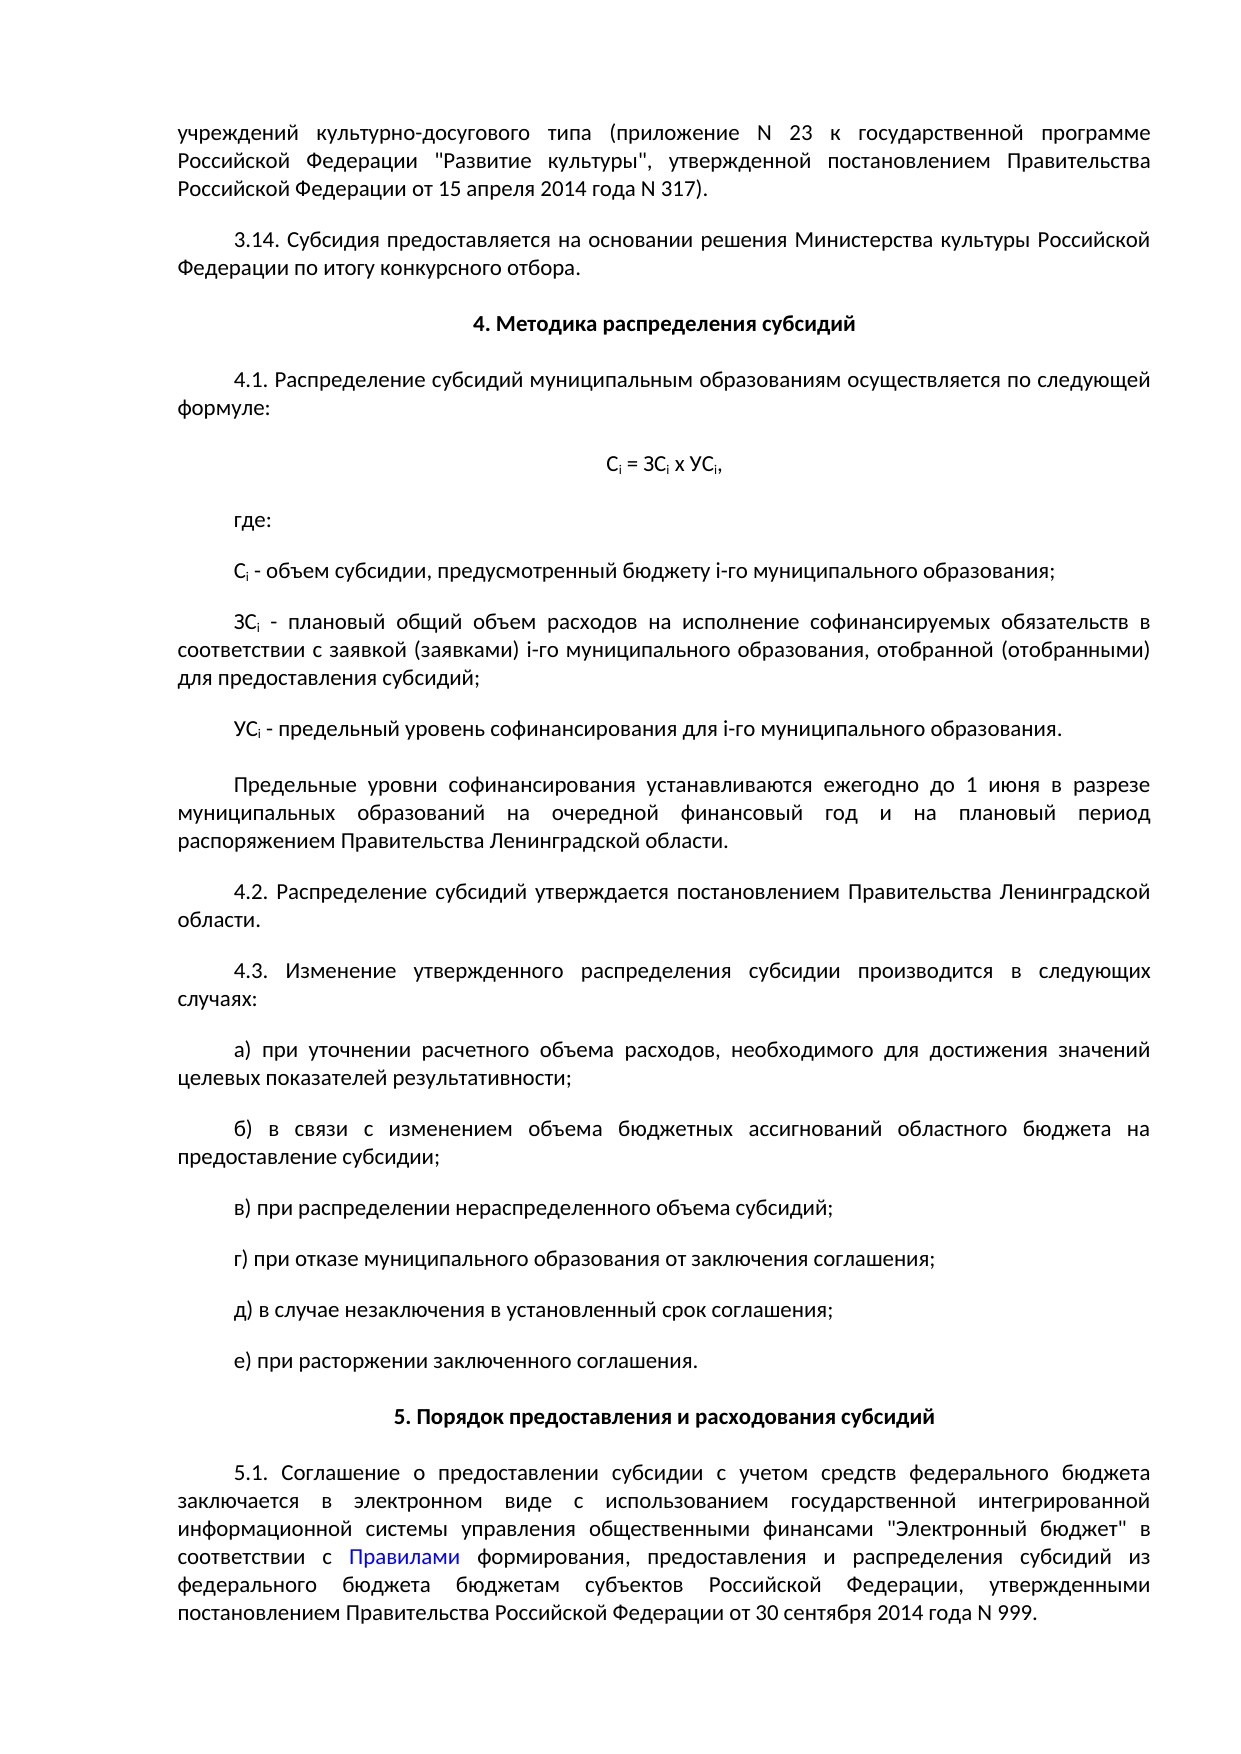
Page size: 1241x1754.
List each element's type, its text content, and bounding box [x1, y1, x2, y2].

title 4. Методика распределения субсидий [177, 309, 1152, 337]
text д) в случае незаключения в установленный срок соглашения; [177, 1295, 1152, 1323]
text б) в связи с изменением объема бюджетных ассигнований областного бюджета на предоставление субсидии; [177, 1114, 1152, 1170]
text 5.1. Соглашение о предоставлении субсидии с учетом средств федерального бюджета заключается в электронном виде с использованием государственной интегрированной информационной системы управления общественными финансами "Электронный бюджет" в соответствии с Правилами формирования, предоставления и распределения субсидий из федерального бюджета бюджетам субъектов Российской Федерации, утвержденными постановлением Правительства Российской Федерации от 30 сентября 2014 года N 999. [177, 1458, 1152, 1626]
text е) при расторжении заключенного соглашения. [177, 1346, 1152, 1374]
text а) при уточнении расчетного объема расходов, необходимого для достижения значений целевых показателей результативности; [177, 1035, 1152, 1091]
text Сi = ЗСi x УСi, [177, 449, 1152, 477]
text 4.3. Изменение утвержденного распределения субсидии производится в следующих случаях: [177, 956, 1152, 1012]
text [177, 118, 1152, 202]
text в) при распределении нераспределенного объема субсидий; [177, 1193, 1152, 1221]
text ЗСi - плановый общий объем расходов на исполнение софинансируемых обязательств в соответствии с заявкой (заявками) i-го муниципального образования, отобранной (отобранными) для предоставления субсидий; [177, 607, 1152, 691]
text Сi - объем субсидии, предусмотренный бюджету i-го муниципального образования; [177, 556, 1152, 584]
text где: [177, 505, 1152, 533]
text г) при отказе муниципального образования от заключения соглашения; [177, 1244, 1152, 1272]
title 5. Порядок предоставления и расходования субсидий [177, 1402, 1152, 1430]
text 4.2. Распределение субсидий утверждается постановлением Правительства Ленинградской области. [177, 877, 1152, 933]
text УСi - предельный уровень софинансирования для i-го муниципального образования. [177, 714, 1152, 742]
text 4.1. Распределение субсидий муниципальным образованиям осуществляется по следующей формуле: [177, 365, 1152, 421]
text 3.14. Субсидия предоставляется на основании решения Министерства культуры Российской Федерации по итогу конкурсного отбора. [177, 225, 1152, 281]
text Предельные уровни софинансирования устанавливаются ежегодно до 1 июня в разрезе муниципальных образований на очередной финансовый год и на плановый период распоряжением Правительства Ленинградской области. [177, 770, 1152, 854]
